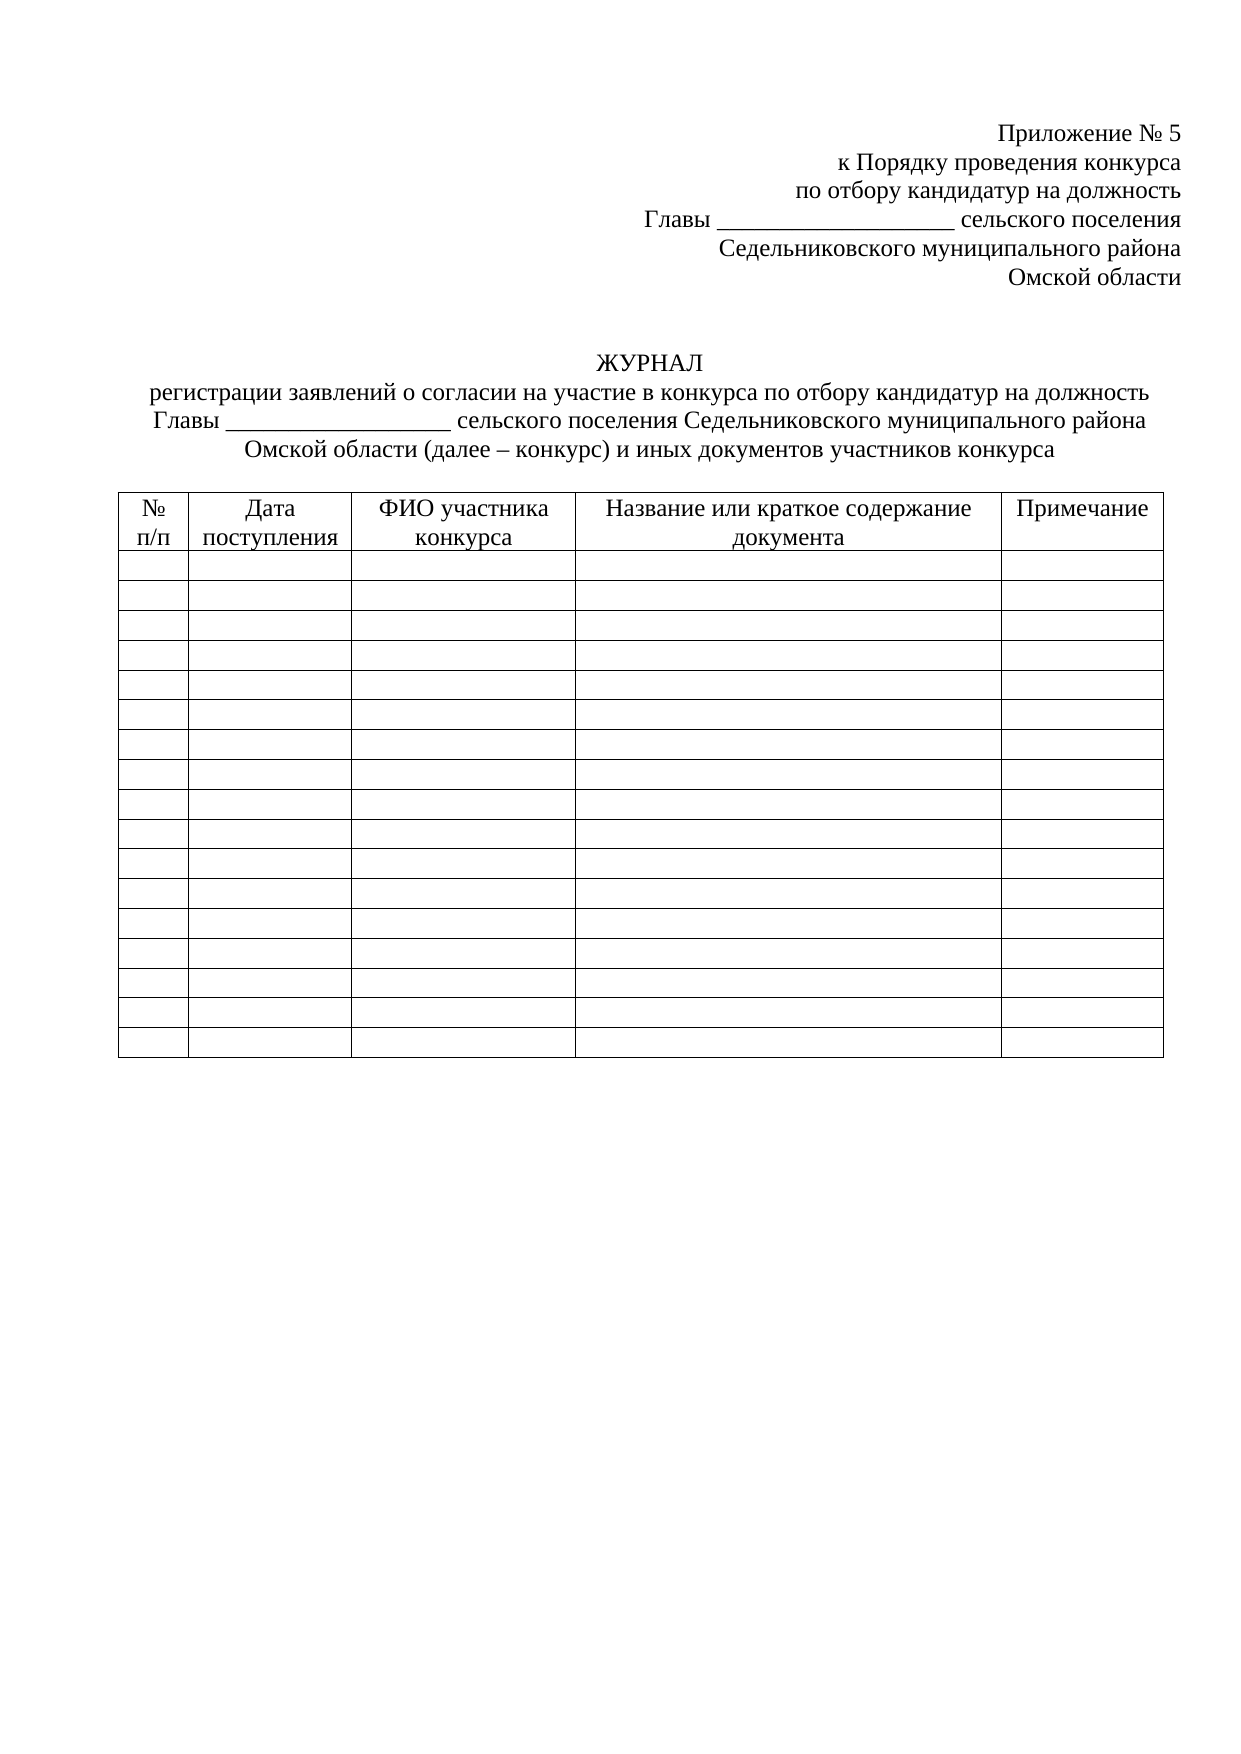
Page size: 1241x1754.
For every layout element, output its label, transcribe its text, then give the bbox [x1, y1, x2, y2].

table_cell [189, 551, 351, 580]
table_cell [576, 700, 1001, 729]
table_cell [189, 998, 351, 1027]
table_cell [119, 998, 188, 1027]
text регистрации заявлений о согласии на участие в конкурса по отбору кандидатур на должность Главы __________________ сельского поселения Седельниковского муниципального района Омской области (далее – конкурс) и иных документов участников конкурса [118, 377, 1181, 463]
table_cell [352, 641, 575, 669]
table_cell [119, 671, 188, 699]
table_cell [352, 790, 575, 818]
table_cell [352, 879, 575, 908]
table_cell [576, 849, 1001, 878]
table_cell [1002, 1028, 1163, 1057]
table_cell [576, 760, 1001, 789]
table_cell [189, 730, 351, 759]
table_cell [119, 760, 188, 789]
table_cell [576, 611, 1001, 640]
table_cell [352, 581, 575, 610]
table_cell [1002, 611, 1163, 640]
table_cell [1002, 909, 1163, 938]
table_cell [189, 581, 351, 610]
table_cell [119, 641, 188, 669]
table_cell [576, 879, 1001, 908]
table_cell [119, 1028, 188, 1057]
table_cell [576, 790, 1001, 818]
table_cell [119, 909, 188, 938]
table_cell [189, 790, 351, 818]
table_cell [576, 939, 1001, 967]
table_cell [352, 939, 575, 967]
table_cell [1002, 730, 1163, 759]
table_header Примечание [1002, 493, 1163, 550]
table_cell [189, 641, 351, 669]
table_cell [352, 820, 575, 848]
table_cell [352, 1028, 575, 1057]
table_cell [189, 1028, 351, 1057]
table_cell [576, 641, 1001, 669]
table_header № п/п [119, 493, 188, 550]
table_cell [189, 939, 351, 967]
table_cell [352, 849, 575, 878]
table_cell [1002, 998, 1163, 1027]
table_cell [352, 969, 575, 997]
table_header Дата поступления [189, 493, 351, 550]
table_cell [189, 969, 351, 997]
text к Порядку проведения конкурса [118, 147, 1181, 176]
table_header ФИО участника конкурса [352, 493, 575, 550]
table_cell [1002, 969, 1163, 997]
table_cell [119, 939, 188, 967]
table_cell [576, 730, 1001, 759]
table_header Название или краткое содержание документа [576, 493, 1001, 550]
table_cell [189, 820, 351, 848]
table_cell [352, 909, 575, 938]
table_cell [576, 1028, 1001, 1057]
table_cell [352, 700, 575, 729]
table_cell [189, 909, 351, 938]
table_cell [1002, 581, 1163, 610]
table_cell [1002, 939, 1163, 967]
table_cell [1002, 879, 1163, 908]
table_cell [189, 671, 351, 699]
table_cell [119, 581, 188, 610]
text Омской области [118, 262, 1181, 291]
table_cell [576, 671, 1001, 699]
table_cell [1002, 641, 1163, 669]
table_cell [119, 790, 188, 818]
table_cell [1002, 849, 1163, 878]
table_cell [189, 760, 351, 789]
table_cell [189, 849, 351, 878]
table_cell [576, 551, 1001, 580]
table_cell [119, 969, 188, 997]
table_cell [576, 998, 1001, 1027]
table_cell [119, 611, 188, 640]
table_cell [576, 581, 1001, 610]
table_cell [352, 760, 575, 789]
table_cell [119, 730, 188, 759]
table_cell [189, 879, 351, 908]
table_cell [576, 969, 1001, 997]
table_cell [119, 551, 188, 580]
table_cell [1002, 760, 1163, 789]
table_cell [1002, 700, 1163, 729]
table_cell [119, 879, 188, 908]
text ЖУРНАЛ [118, 348, 1181, 377]
table_cell [576, 909, 1001, 938]
table_cell [352, 551, 575, 580]
table_cell [1002, 820, 1163, 848]
table_cell [119, 849, 188, 878]
table_cell [119, 820, 188, 848]
text Приложение № 5 [118, 118, 1181, 147]
table_cell [1002, 671, 1163, 699]
text по отбору кандидатур на должность [118, 176, 1181, 204]
table_cell [352, 998, 575, 1027]
table_cell [352, 671, 575, 699]
table_cell [189, 611, 351, 640]
table_cell [119, 700, 188, 729]
text Главы ___________________ сельского поселения [118, 204, 1181, 233]
text Седельниковского муниципального района [118, 233, 1181, 262]
table_cell [352, 611, 575, 640]
table_cell [576, 820, 1001, 848]
table_cell [1002, 551, 1163, 580]
table_cell [189, 700, 351, 729]
table_cell [1002, 790, 1163, 818]
table_cell [352, 730, 575, 759]
